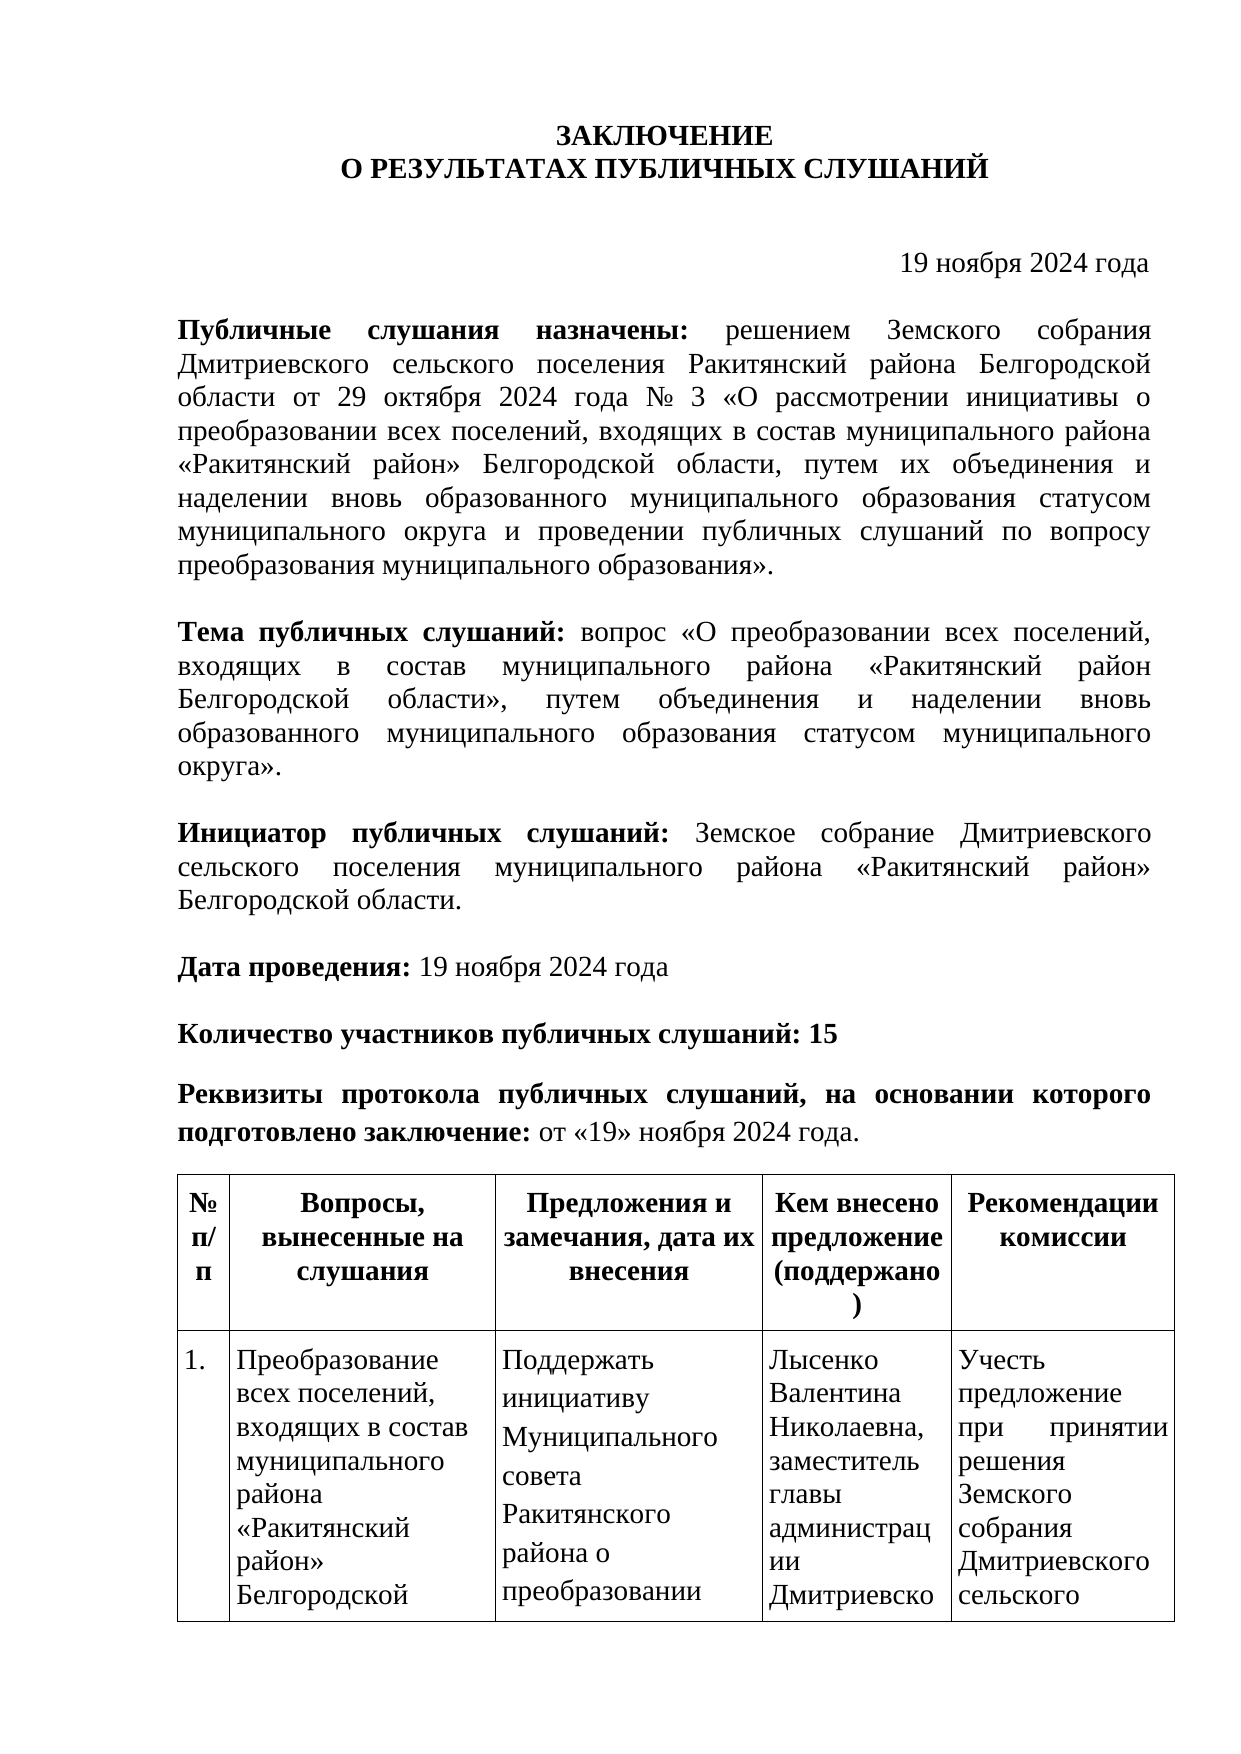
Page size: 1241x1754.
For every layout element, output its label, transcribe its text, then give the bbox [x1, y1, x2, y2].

text Количество участников публичных слушаний: 15 [177, 1017, 1152, 1050]
table_cell 1. [178, 1331, 229, 1621]
text О РЕЗУЛЬТАТАХ ПУБЛИЧНЫХ СЛУШАНИЙ [177, 152, 1152, 185]
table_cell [763, 1331, 951, 1621]
table_header Вопросы, вынесенные на слушания [230, 1175, 495, 1330]
table_header Рекомендации комиссии [952, 1175, 1174, 1330]
text Тема публичных слушаний: вопрос «О преобразовании всех поселений, входящих в состав муниципального района «Ракитянский район Белгородской области», путем объединения и наделении вновь образованного муниципального образования статусом муниципального округа». [177, 614, 1152, 782]
text Дата проведения: 19 ноября 2024 года [177, 949, 1152, 983]
text ЗАКЛЮЧЕНИЕ [177, 118, 1152, 152]
table_header № п/п [178, 1175, 229, 1330]
table_header Предложения и замечания, дата их внесения [496, 1175, 762, 1330]
text Публичные слушания назначены: решением Земского собрания Дмитриевского сельского поселения Ракитянский района Белгородской области от 29 октября 2024 года № 3 «О рассмотрении инициативы о преобразовании всех поселений, входящих в состав муниципального района «Ракитянский район» Белгородской области, путем их объединения и наделении вновь образованного муниципального образования статусом муниципального округа и проведении публичных слушаний по вопросу преобразования муниципального образования». [177, 312, 1152, 581]
text 19 ноября 2024 года [177, 245, 1152, 279]
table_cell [952, 1331, 1174, 1621]
text Инициатор публичных слушаний: Земское собрание Дмитриевского сельского поселения муниципального района «Ракитянский район» Белгородской области. [177, 815, 1152, 916]
table_header Кем внесено предложение (поддержано) [763, 1175, 951, 1330]
text Реквизиты протокола публичных слушаний, на основании которого подготовлено заключение: от «19» ноября 2024 года. [177, 1076, 1152, 1148]
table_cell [496, 1331, 762, 1621]
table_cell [230, 1331, 495, 1621]
